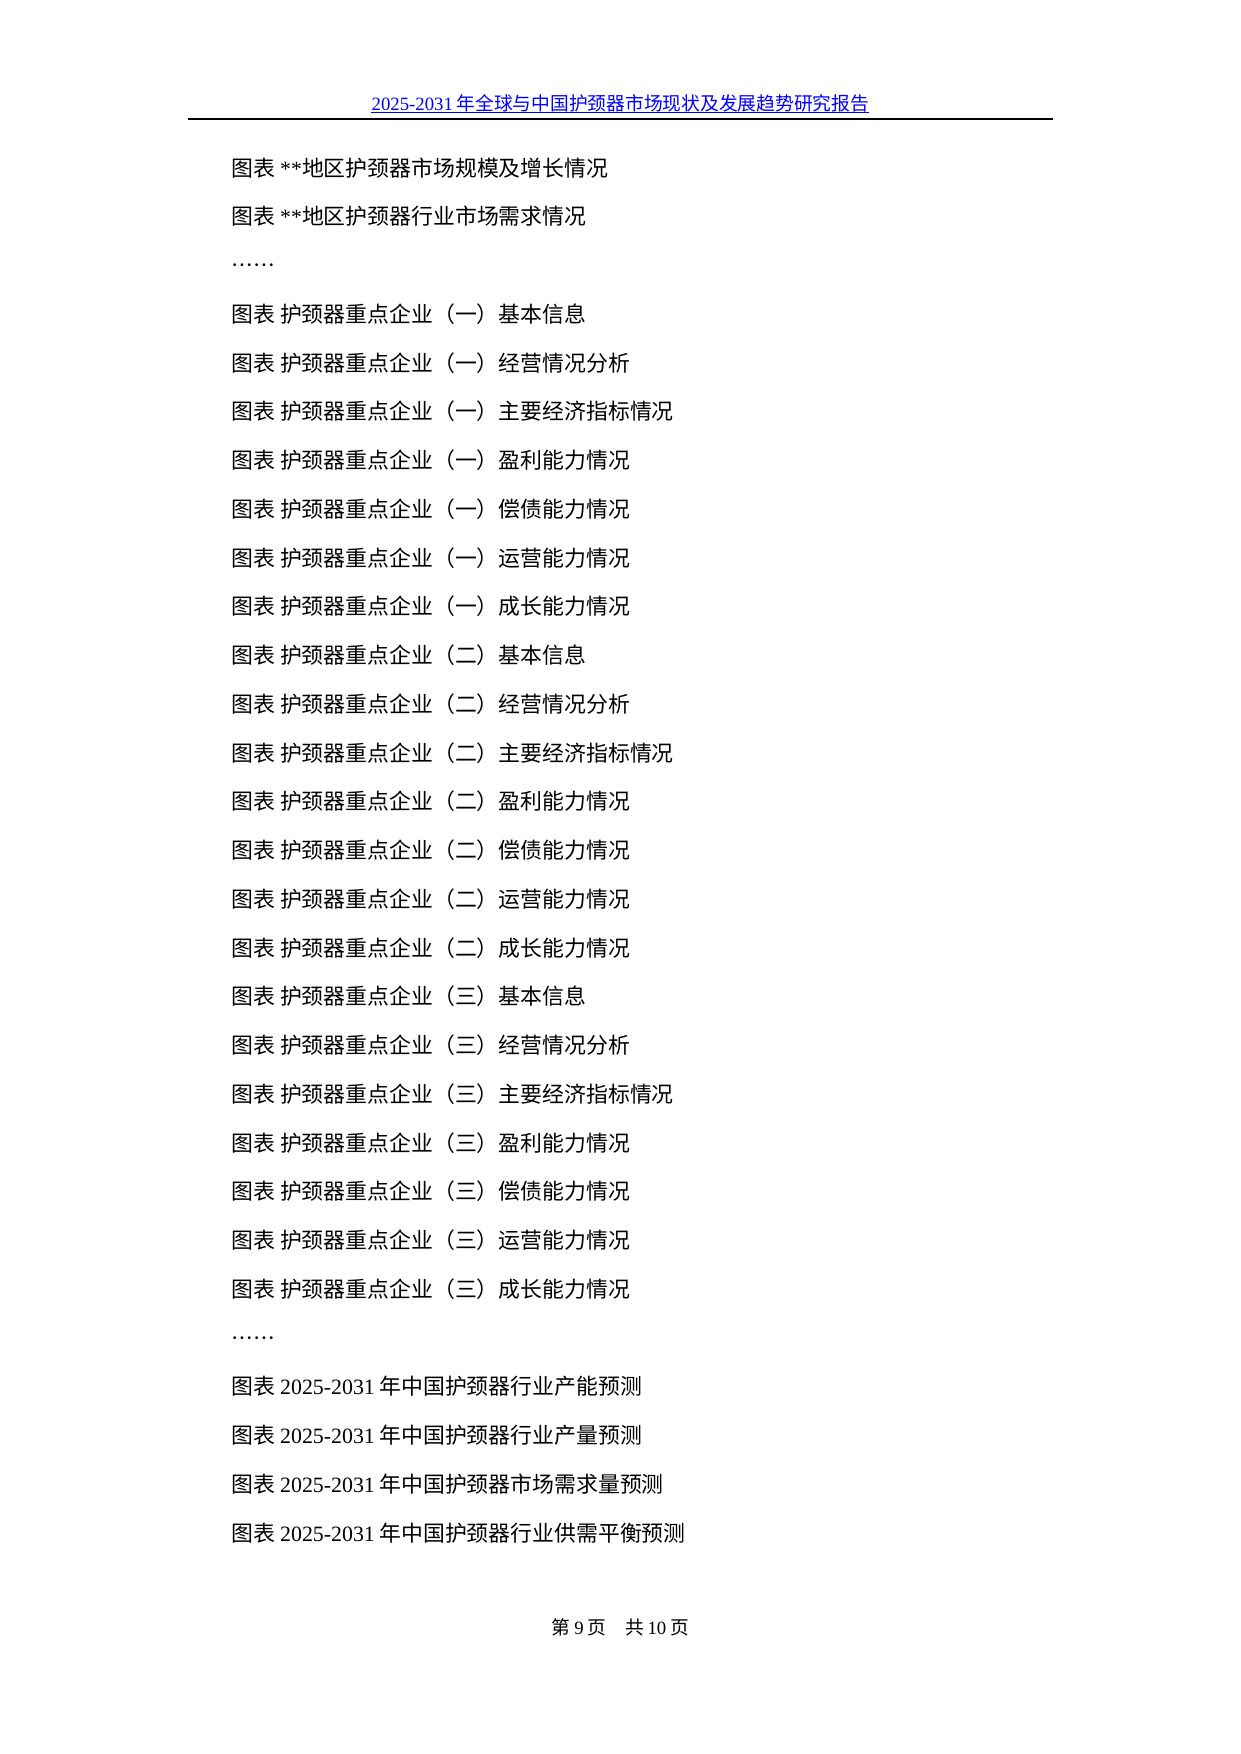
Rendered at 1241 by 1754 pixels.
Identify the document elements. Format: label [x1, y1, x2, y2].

text [187, 150, 1053, 1548]
